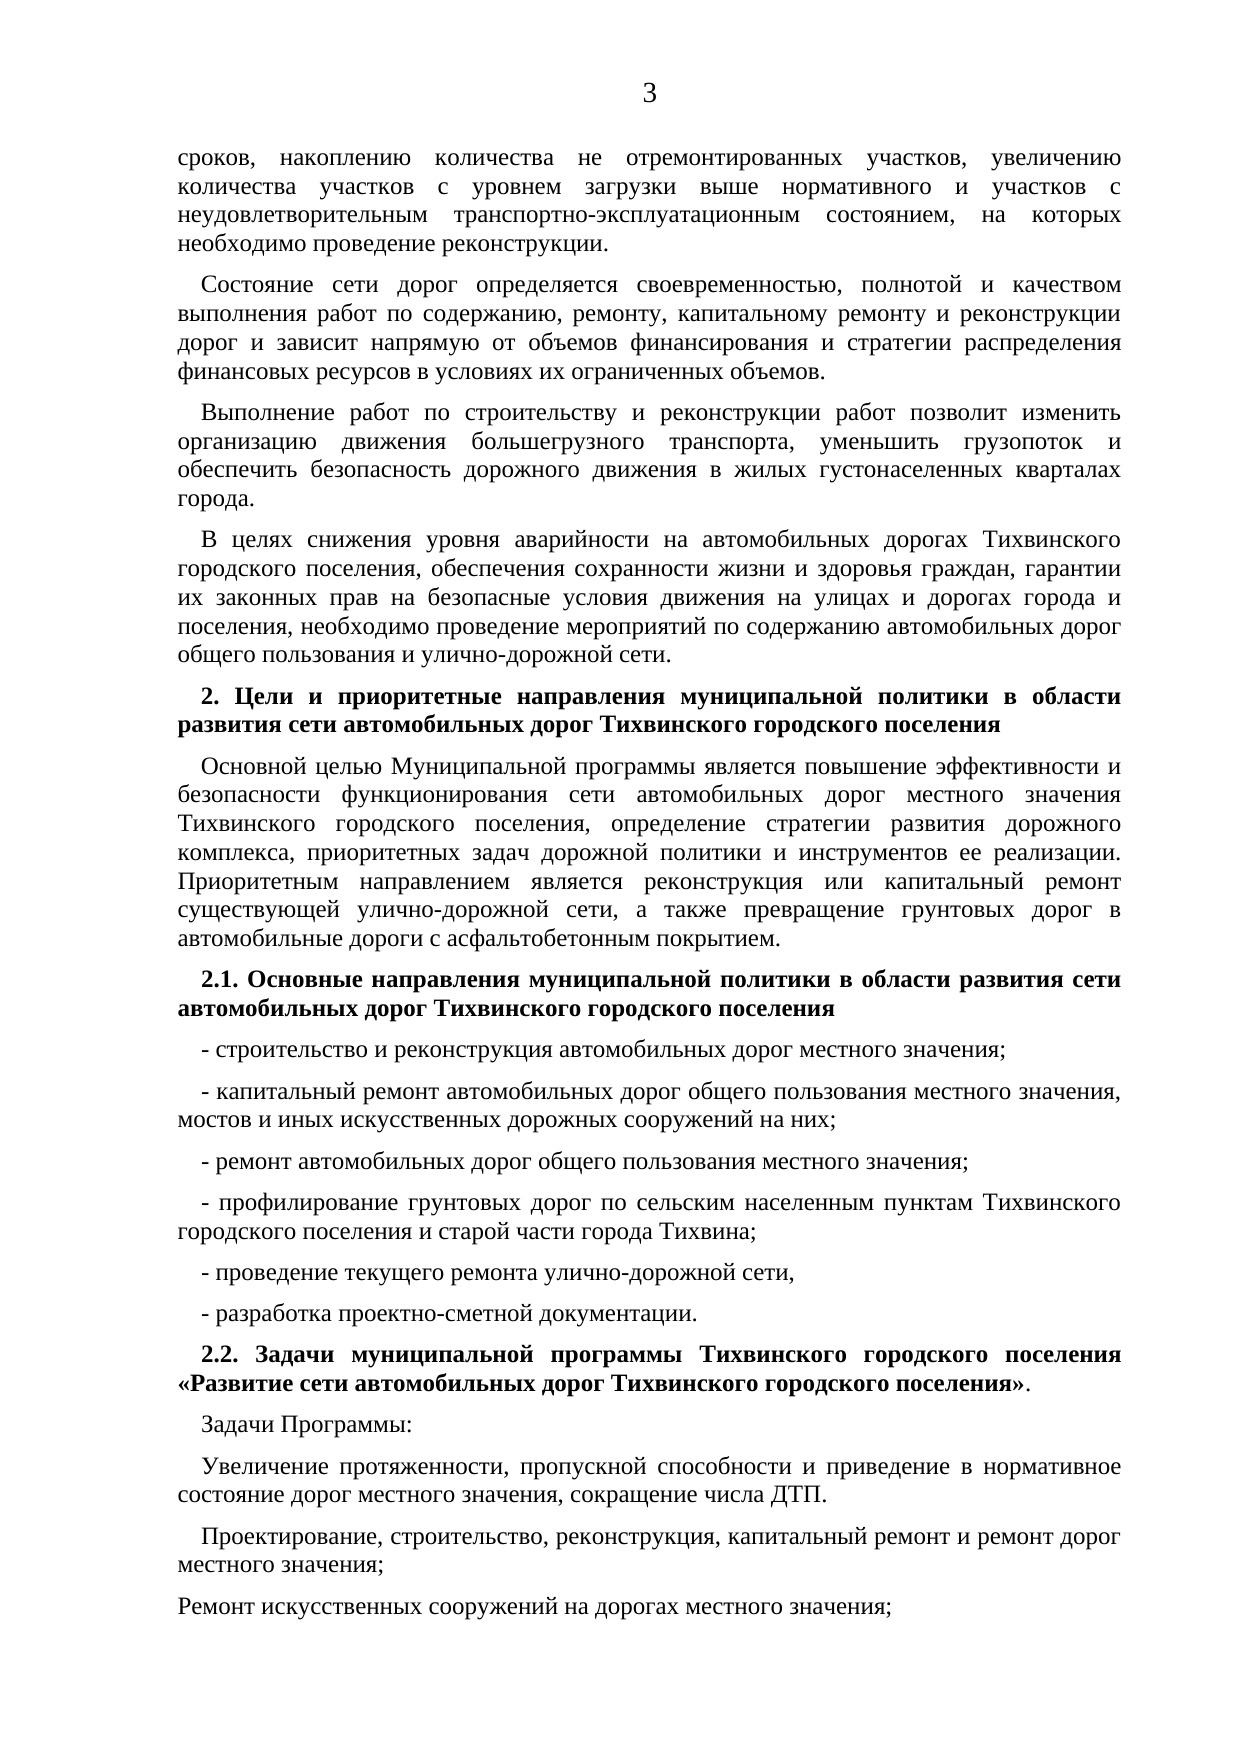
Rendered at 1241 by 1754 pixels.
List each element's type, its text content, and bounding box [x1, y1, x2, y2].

text - профилирование грунтовых дорог по сельским населенным пунктам Тихвинского городского поселения и старой части города Тихвина; [177, 1187, 1122, 1244]
text - строительство и реконструкция автомобильных дорог местного значения; [177, 1034, 1122, 1063]
text - капитальный ремонт автомобильных дорог общего пользования местного значения, мостов и иных искусственных дорожных сооружений на них; [177, 1076, 1122, 1133]
text 2. Цели и приоритетные направления муниципальной политики в области развития сети автомобильных дорог Тихвинского городского поселения [177, 681, 1122, 738]
text 2.2. Задачи муниципальной программы Тихвинского городского поселения «Развитие сети автомобильных дорог Тихвинского городского поселения». [177, 1339, 1122, 1397]
text В целях снижения уровня аварийности на автомобильных дорогах Тихвинского городского поселения, обеспечения сохранности жизни и здоровья граждан, гарантии их законных прав на безопасные условия движения на улицах и дорогах города и поселения, необходимо проведение мероприятий по содержанию автомобильных дорог общего пользования и улично-дорожной сети. [177, 524, 1122, 668]
text Задачи Программы: [177, 1409, 1122, 1438]
text Состояние сети дорог определяется своевременностью, полнотой и качеством выполнения работ по содержанию, ремонту, капитальному ремонту и реконструкции дорог и зависит напрямую от объемов финансирования и стратегии распределения финансовых ресурсов в условиях их ограниченных объемов. [177, 269, 1122, 384]
text 2.1. Основные направления муниципальной политики в области развития сети автомобильных дорог Тихвинского городского поселения [177, 964, 1122, 1022]
text - разработка проектно-сметной документации. [177, 1298, 1122, 1327]
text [177, 142, 1122, 257]
text - проведение текущего ремонта улично-дорожной сети, [177, 1257, 1122, 1286]
text Увеличение протяженности, пропускной способности и приведение в нормативное состояние дорог местного значения, сокращение числа ДТП. [177, 1451, 1122, 1508]
text Ремонт искусственных сооружений на дорогах местного значения; [177, 1591, 1122, 1619]
text Проектирование, строительство, реконструкция, капитальный ремонт и ремонт дорог местного значения; [177, 1521, 1122, 1578]
text Выполнение работ по строительству и реконструкции работ позволит изменить организацию движения большегрузного транспорта, уменьшить грузопоток и обеспечить безопасность дорожного движения в жилых густонаселенных кварталах города. [177, 397, 1122, 512]
text Основной целью Муниципальной программы является повышение эффективности и безопасности функционирования сети автомобильных дорог местного значения Тихвинского городского поселения, определение стратегии развития дорожного комплекса, приоритетных задач дорожной политики и инструментов ее реализации. Приоритетным направлением является реконструкция или капитальный ремонт существующей улично-дорожной сети, а также превращение грунтовых дорог в автомобильные дороги с асфальтобетонным покрытием. [177, 751, 1122, 952]
text - ремонт автомобильных дорог общего пользования местного значения; [177, 1146, 1122, 1174]
